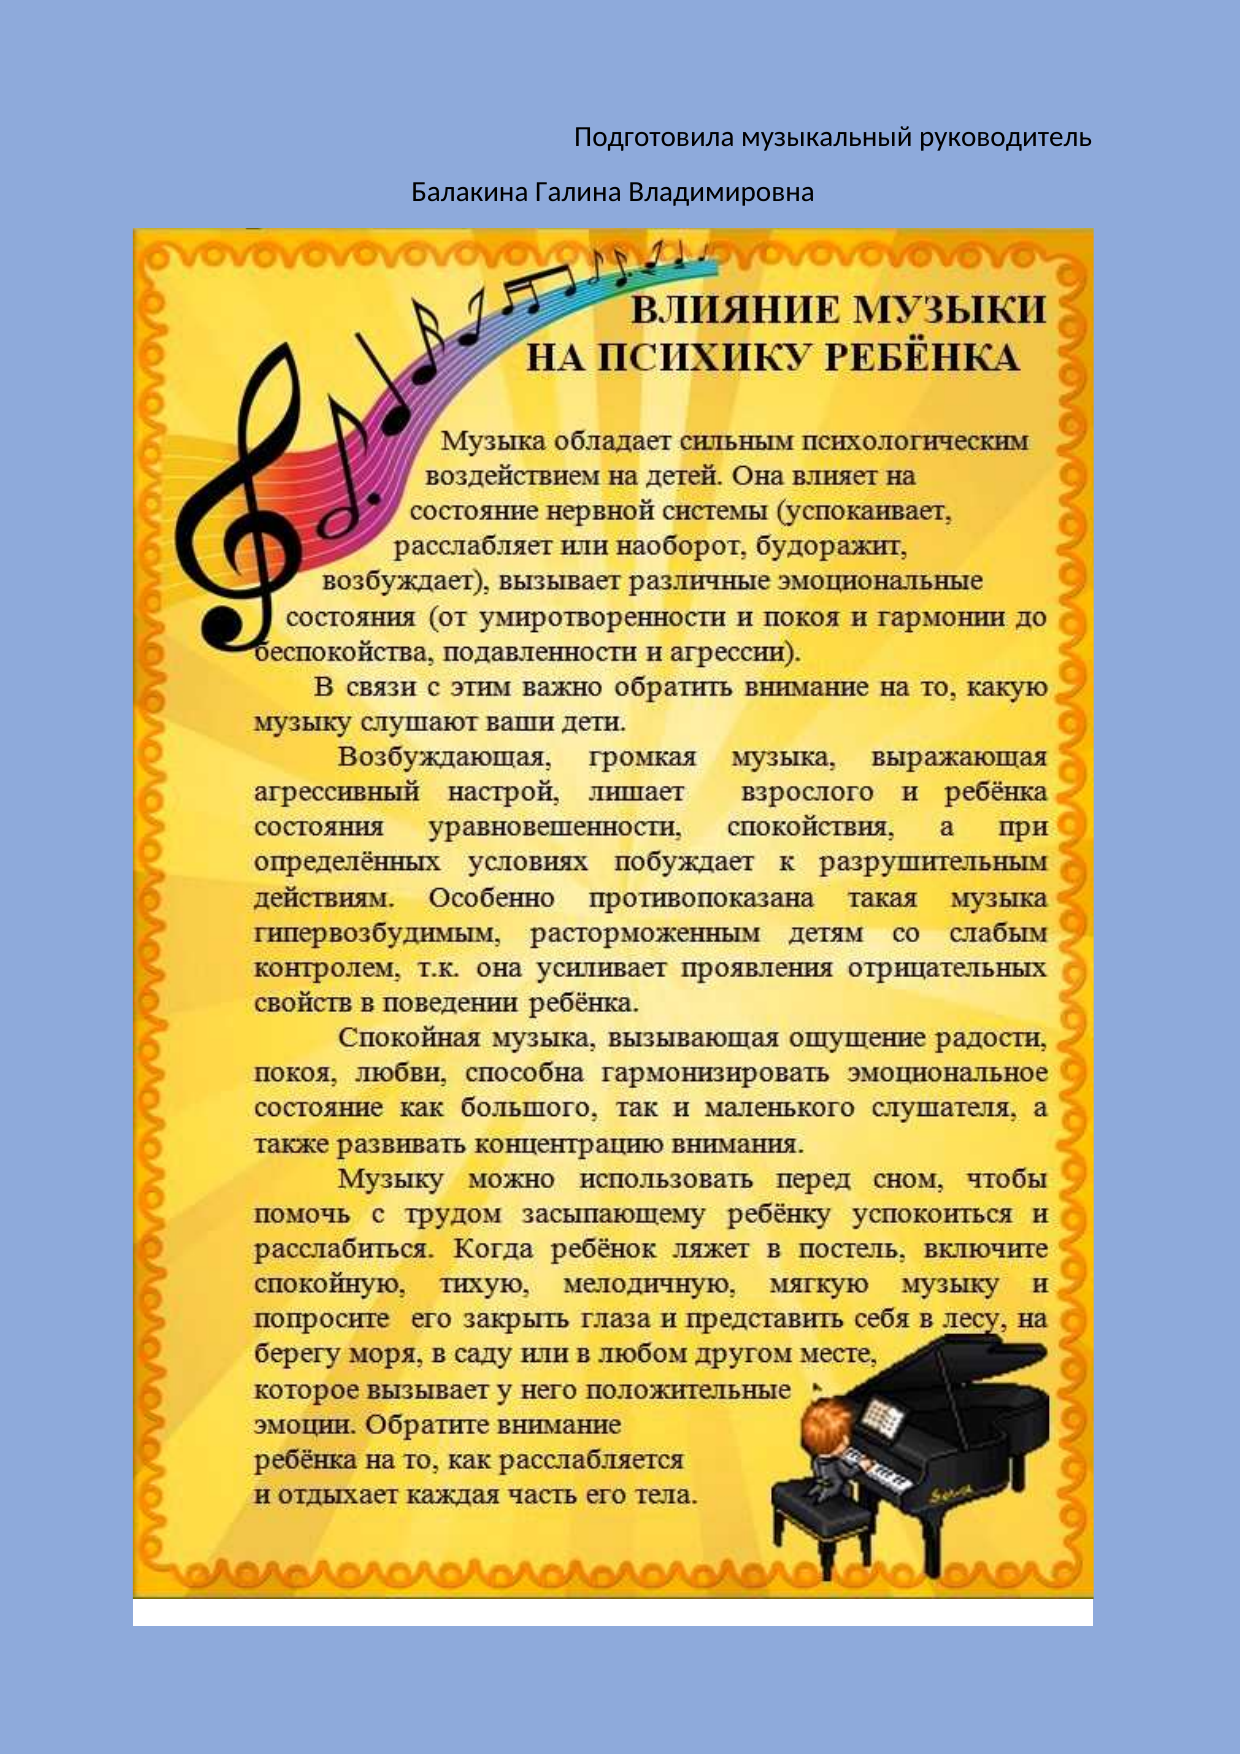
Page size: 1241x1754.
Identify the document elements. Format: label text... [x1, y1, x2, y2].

picture [132, 228, 1094, 1599]
text Подготовила музыкальный руководитель [133, 118, 1093, 154]
text Балакина Галина Владимировна [133, 173, 1093, 209]
